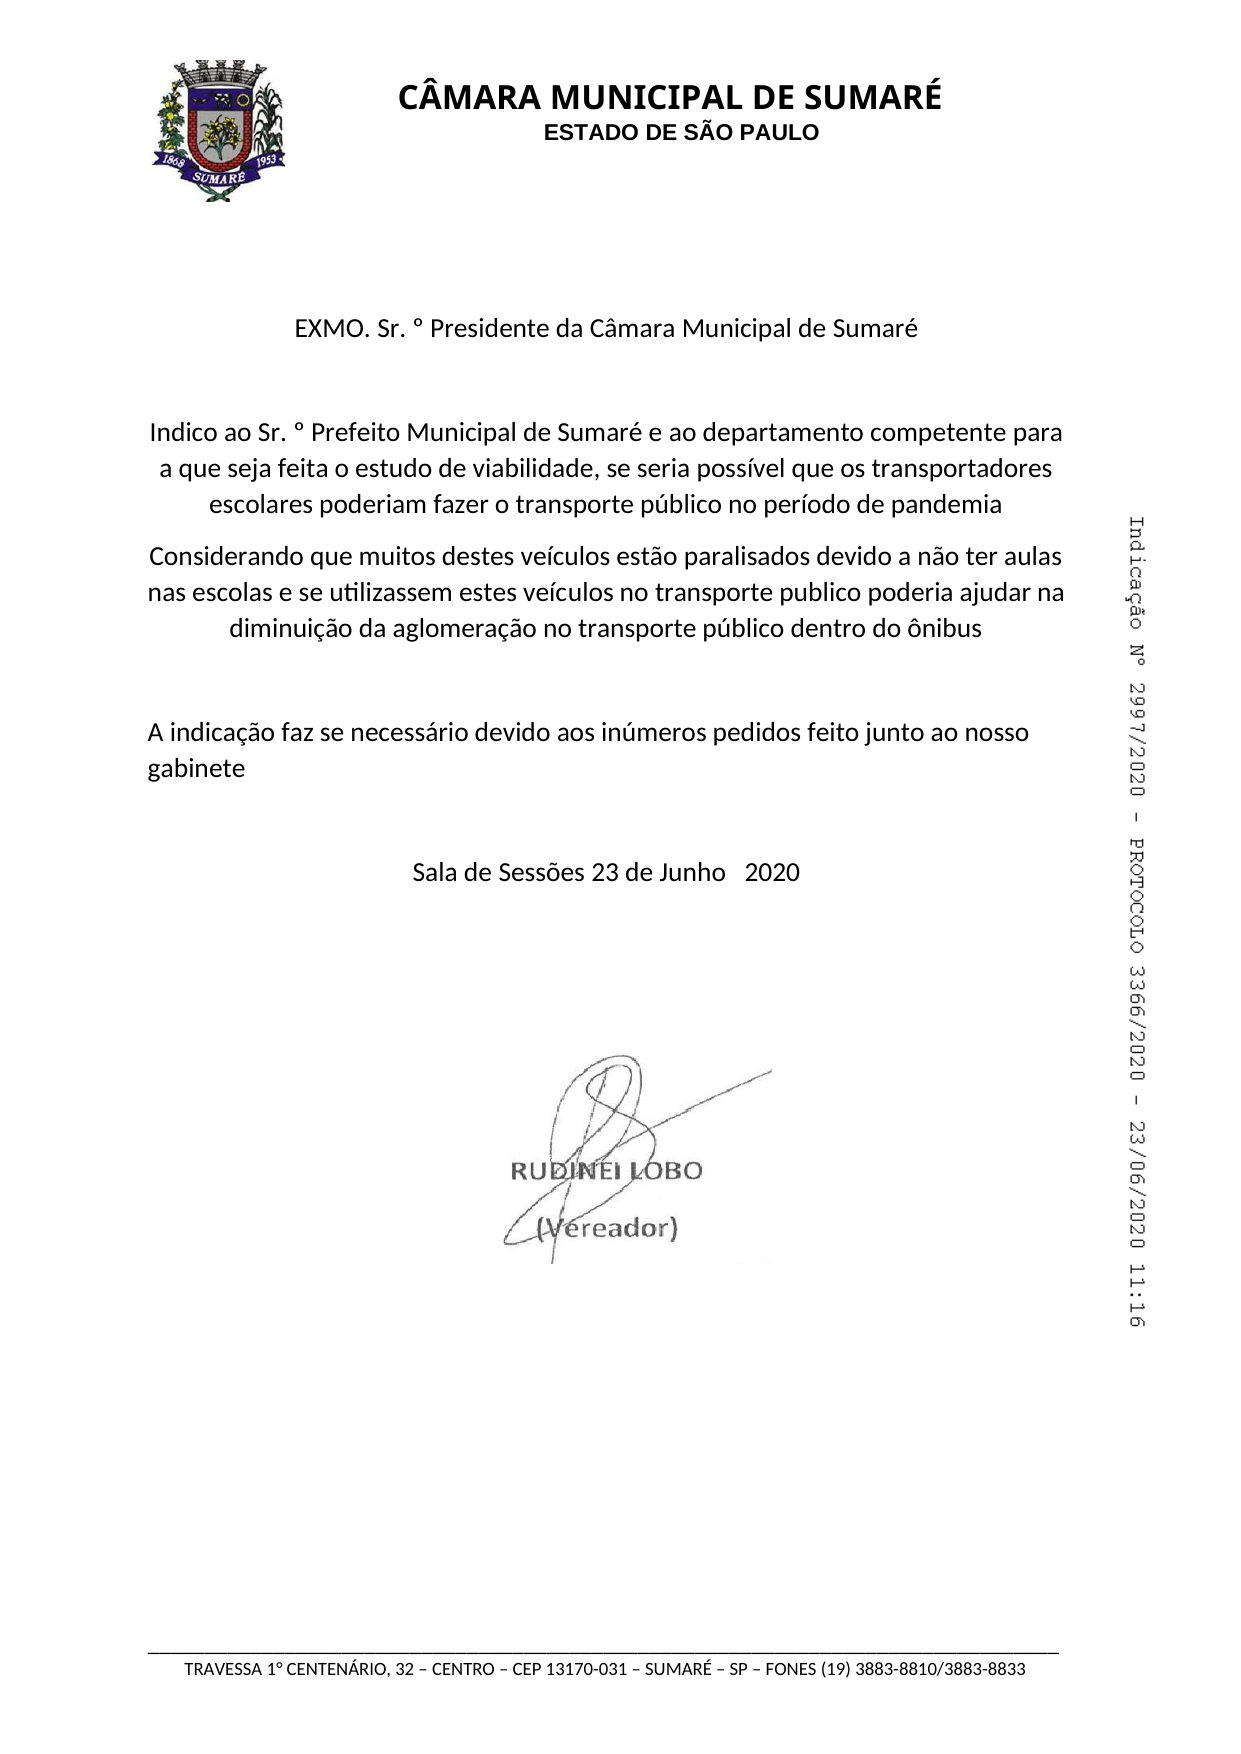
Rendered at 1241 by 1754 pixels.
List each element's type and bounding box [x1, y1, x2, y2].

picture [147, 60, 286, 202]
picture [1109, 512, 1160, 1330]
